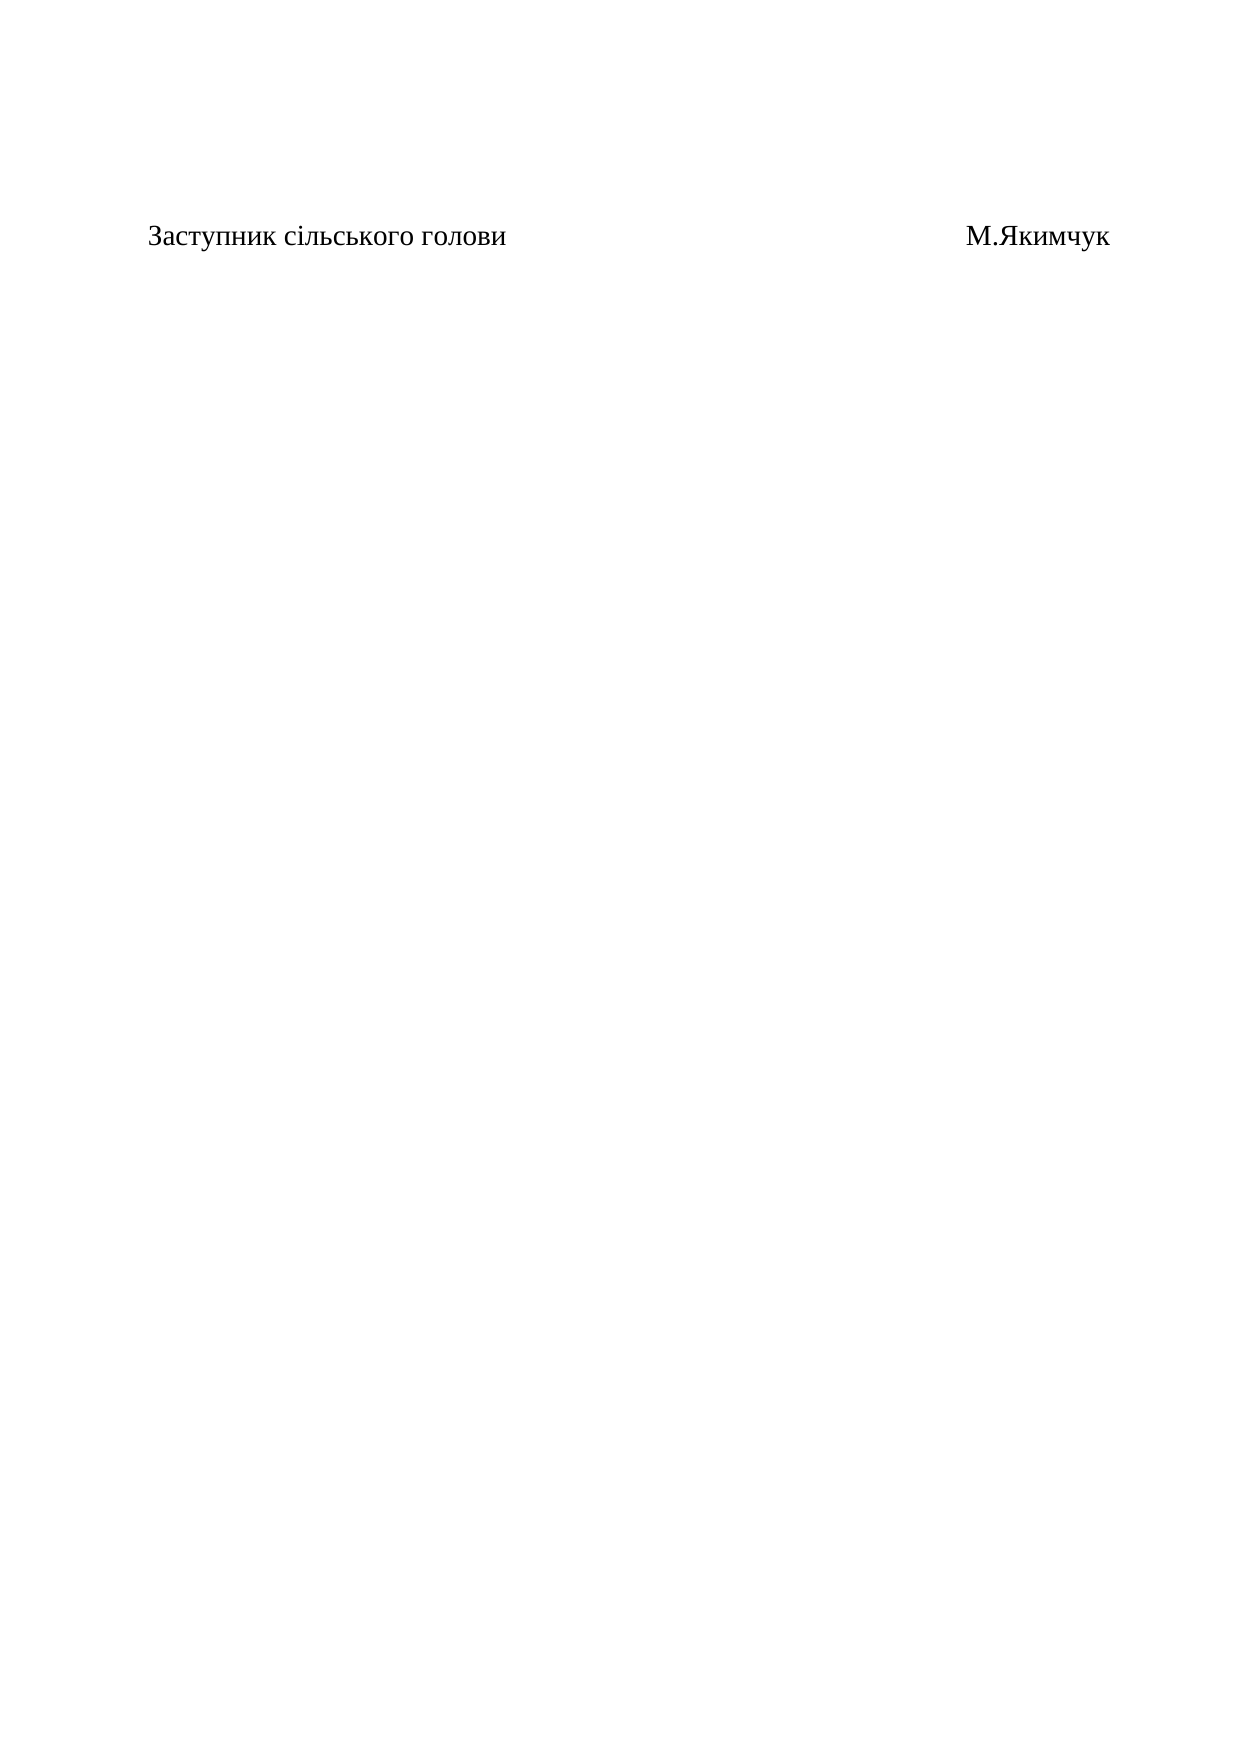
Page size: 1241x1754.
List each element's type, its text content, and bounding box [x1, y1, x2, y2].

text Заступник сільського голови М.Якимчук [148, 218, 1152, 251]
